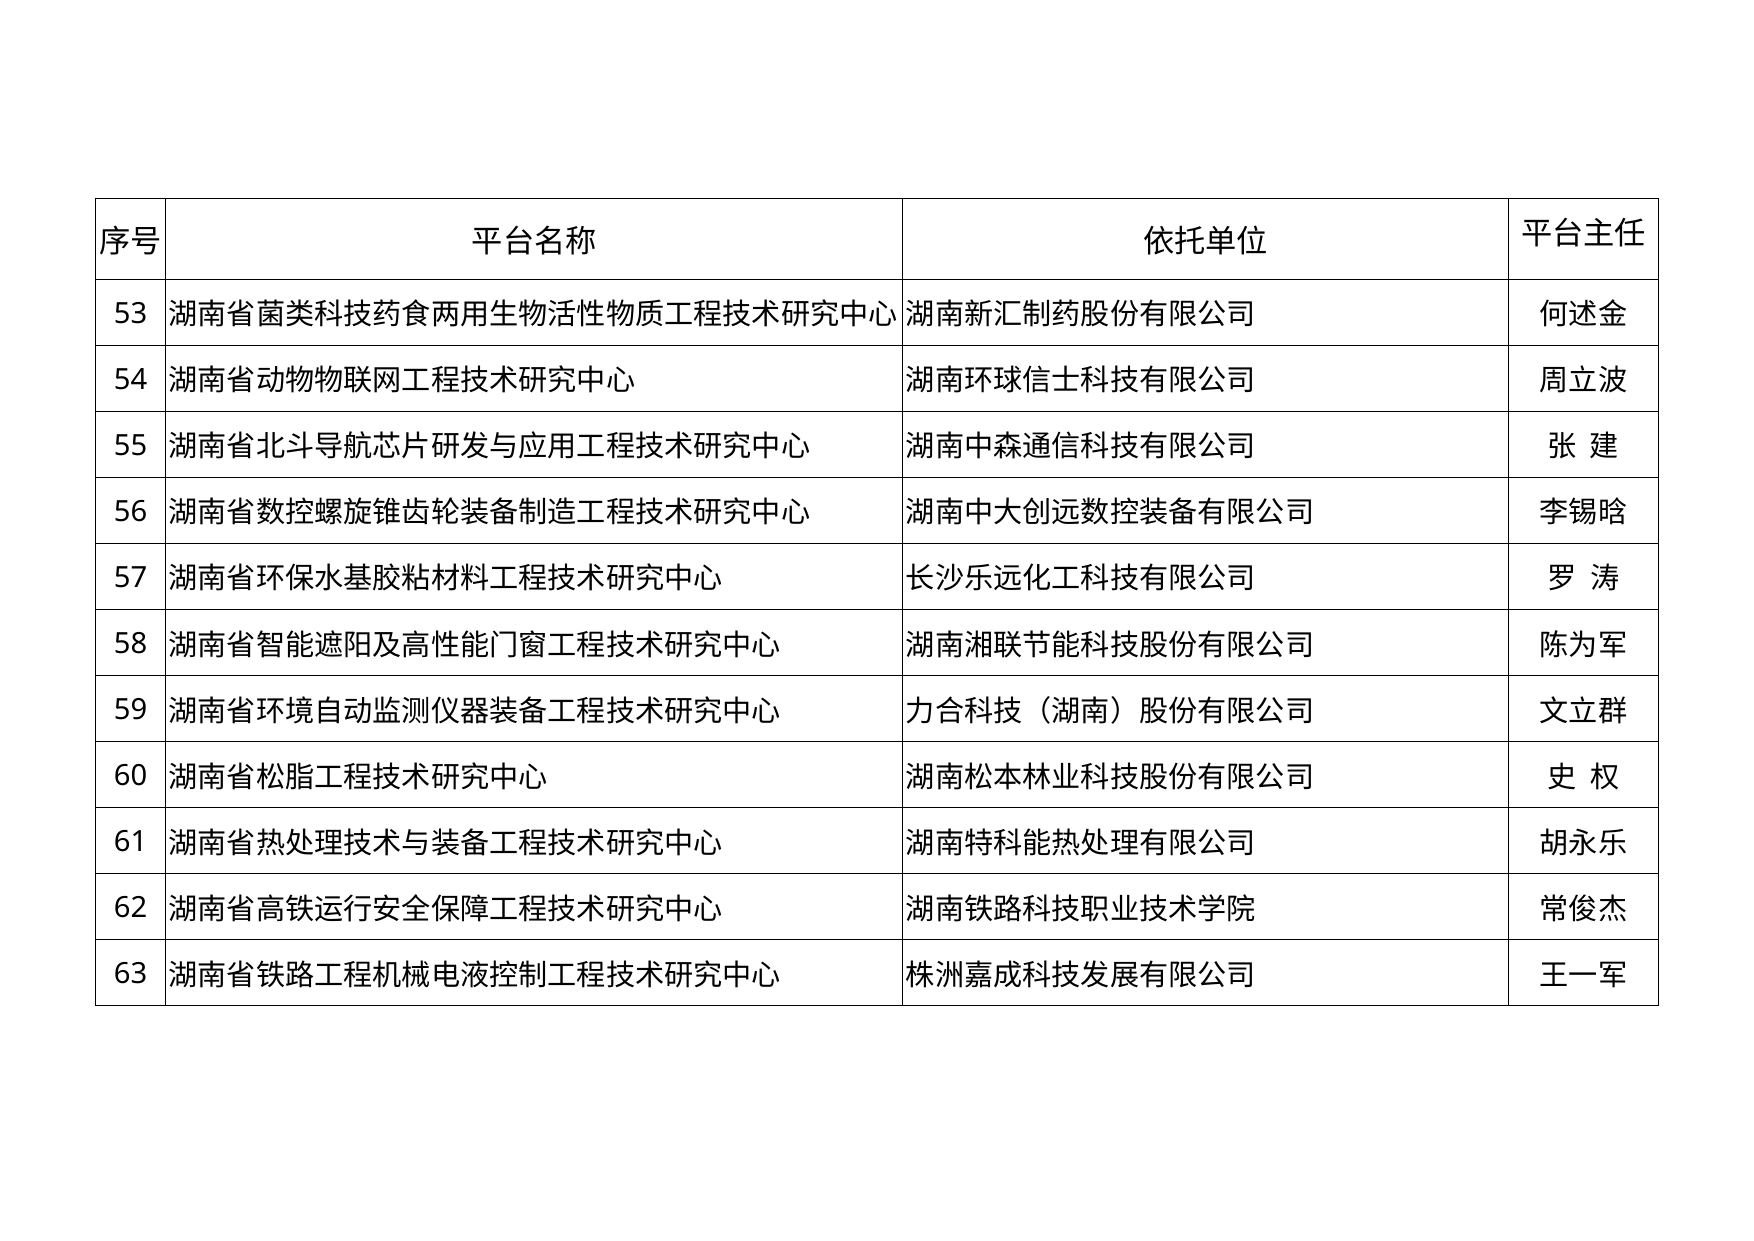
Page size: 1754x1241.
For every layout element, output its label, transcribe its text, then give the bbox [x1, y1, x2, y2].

table_cell 王一军 [1509, 940, 1658, 1005]
table_cell 陈为军 [1509, 610, 1658, 675]
table_cell 57 [96, 544, 165, 609]
table_header 依托单位 [903, 199, 1508, 278]
table_cell 李锡晗 [1509, 478, 1658, 543]
table_cell 湖南特科能热处理有限公司 [903, 808, 1508, 873]
table_cell 罗 涛 [1509, 544, 1658, 609]
table_cell 常俊杰 [1509, 874, 1658, 939]
table_cell 湖南省铁路工程机械电液控制工程技术研究中心 [166, 940, 902, 1005]
table_cell 54 [96, 346, 165, 411]
table_cell 株洲嘉成科技发展有限公司 [903, 940, 1508, 1005]
table_cell 湖南省智能遮阳及高性能门窗工程技术研究中心 [166, 610, 902, 675]
table_cell 58 [96, 610, 165, 675]
table_cell 湖南省数控螺旋锥齿轮装备制造工程技术研究中心 [166, 478, 902, 543]
table_cell 湖南省松脂工程技术研究中心 [166, 742, 902, 807]
table_cell 59 [96, 676, 165, 741]
table_cell 湖南铁路科技职业技术学院 [903, 874, 1508, 939]
table_cell 湖南中大创远数控装备有限公司 [903, 478, 1508, 543]
table_header 序号 [96, 199, 165, 278]
table_cell 周立波 [1509, 346, 1658, 411]
table_cell 湖南省北斗导航芯片研发与应用工程技术研究中心 [166, 412, 902, 477]
table_cell 湖南中森通信科技有限公司 [903, 412, 1508, 477]
table_header 平台名称 [166, 199, 902, 278]
table_cell 湖南省环境自动监测仪器装备工程技术研究中心 [166, 676, 902, 741]
table_cell 长沙乐远化工科技有限公司 [903, 544, 1508, 609]
table_cell 文立群 [1509, 676, 1658, 741]
table_cell 56 [96, 478, 165, 543]
table_cell 湖南省高铁运行安全保障工程技术研究中心 [166, 874, 902, 939]
table_cell 61 [96, 808, 165, 873]
table_cell 湖南省动物物联网工程技术研究中心 [166, 346, 902, 411]
table_cell 湖南新汇制药股份有限公司 [903, 280, 1508, 344]
table_cell 湖南松本林业科技股份有限公司 [903, 742, 1508, 807]
table_cell 湖南省热处理技术与装备工程技术研究中心 [166, 808, 902, 873]
table_cell 胡永乐 [1509, 808, 1658, 873]
table_cell 60 [96, 742, 165, 807]
table_cell 张 建 [1509, 412, 1658, 477]
table_cell 力合科技（湖南）股份有限公司 [903, 676, 1508, 741]
table_cell 湖南湘联节能科技股份有限公司 [903, 610, 1508, 675]
table_cell 63 [96, 940, 165, 1005]
table_cell 55 [96, 412, 165, 477]
table_cell 53 [96, 280, 165, 344]
table_cell 湖南省菌类科技药食两用生物活性物质工程技术研究中心 [166, 280, 902, 344]
table_cell 湖南省环保水基胶粘材料工程技术研究中心 [166, 544, 902, 609]
table_cell 何述金 [1509, 280, 1658, 344]
table_cell 62 [96, 874, 165, 939]
table_cell 湖南环球信士科技有限公司 [903, 346, 1508, 411]
table_cell 史 权 [1509, 742, 1658, 807]
table_header 平台主任 [1509, 199, 1658, 278]
